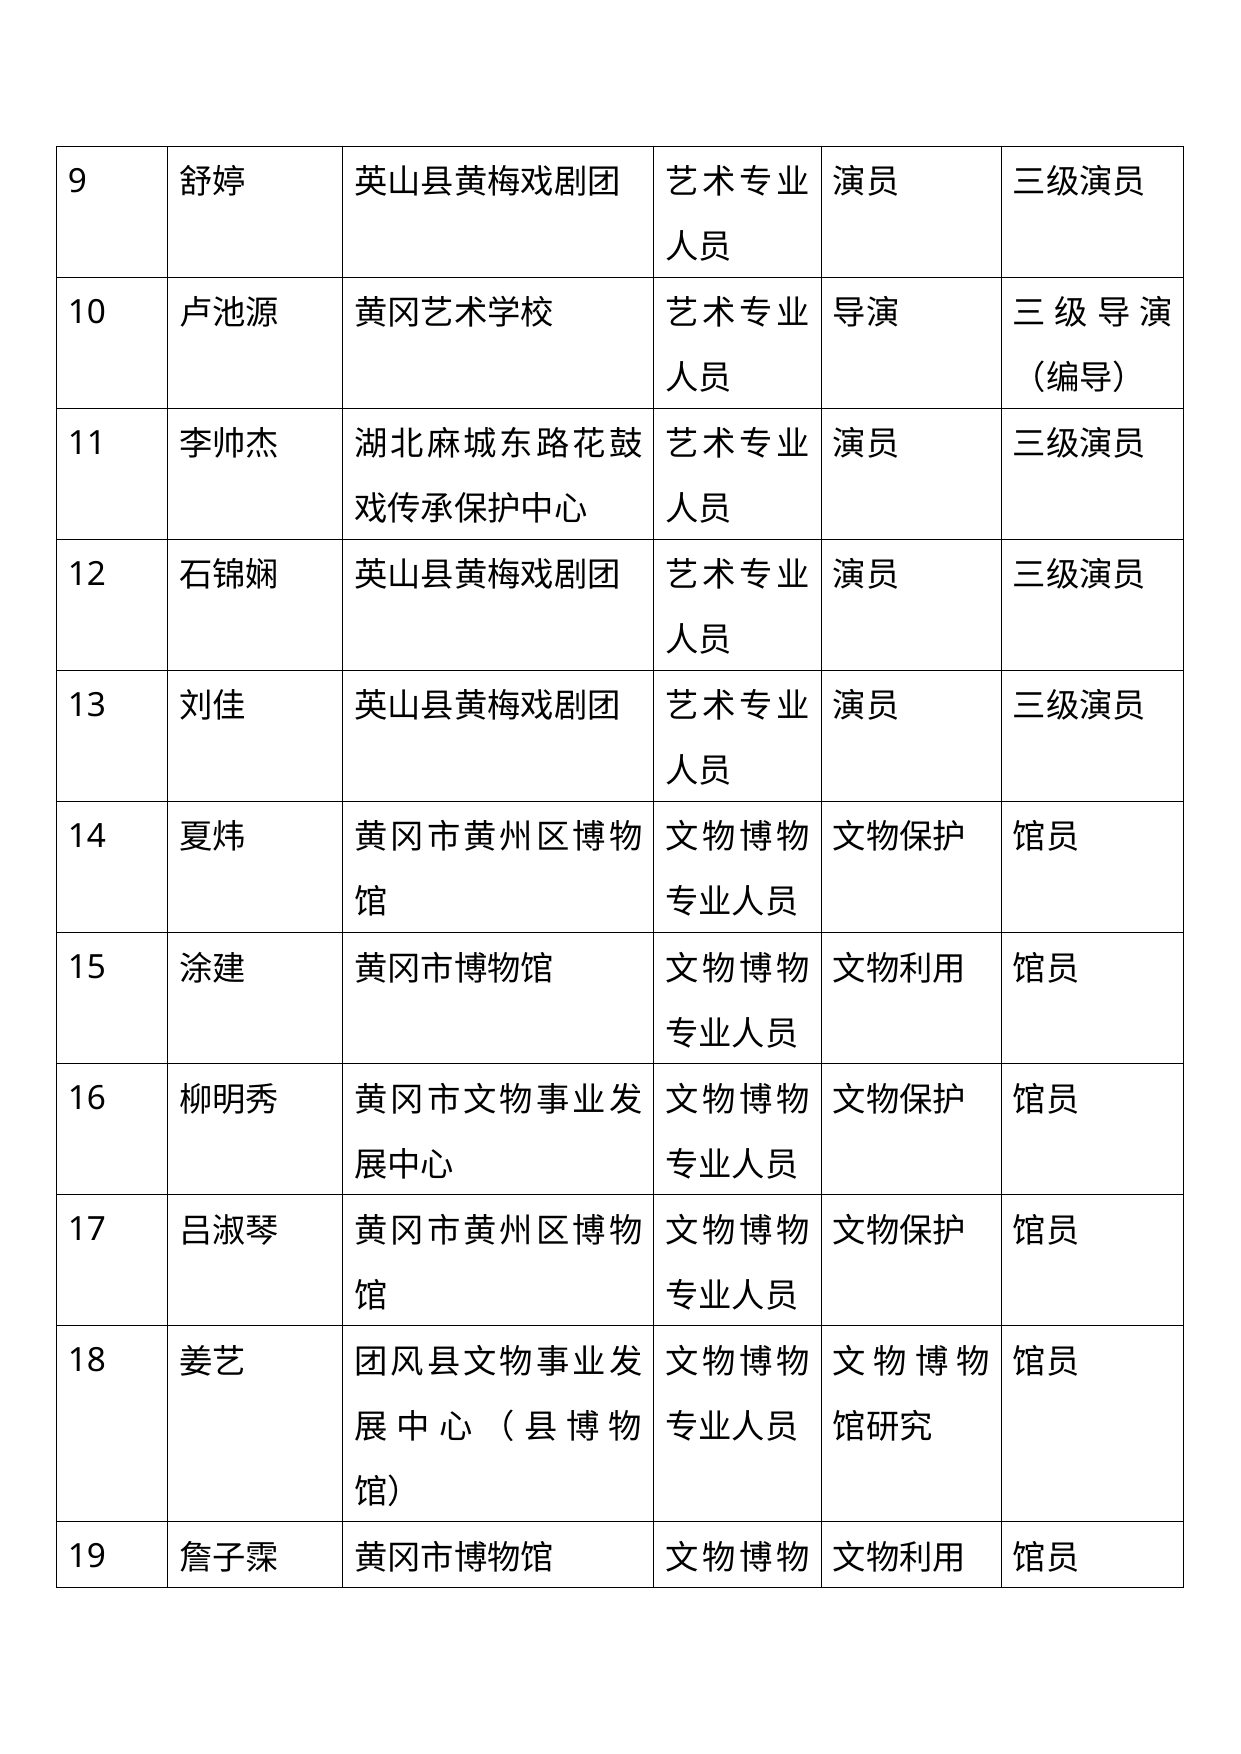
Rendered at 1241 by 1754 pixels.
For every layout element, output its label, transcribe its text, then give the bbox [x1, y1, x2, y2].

table_cell 9 [57, 147, 167, 277]
table_cell 三级演员 [1002, 671, 1183, 801]
table_cell 涂建 [168, 933, 342, 1063]
table_cell 文物保护 [822, 1064, 1001, 1194]
table_cell 黄冈市黄州区博物馆 [343, 1195, 653, 1325]
table_cell 三级导演（编导） [1002, 278, 1183, 408]
table_cell 导演 [822, 278, 1001, 408]
table_cell 11 [57, 409, 167, 539]
table_cell 文物博物专业人员 [654, 1326, 821, 1521]
table_cell 英山县黄梅戏剧团 [343, 540, 653, 670]
table_cell 馆员 [1002, 802, 1183, 932]
table_cell 演员 [822, 409, 1001, 539]
table_cell 文物博物专业人员 [654, 1195, 821, 1325]
table_cell 文物保护 [822, 1195, 1001, 1325]
table_cell 英山县黄梅戏剧团 [343, 671, 653, 801]
table_cell 艺术专业人员 [654, 671, 821, 801]
table_cell 16 [57, 1064, 167, 1194]
table_cell 黄冈市黄州区博物馆 [343, 802, 653, 932]
table_cell 17 [57, 1195, 167, 1325]
table_cell 艺术专业人员 [654, 278, 821, 408]
table_cell 艺术专业人员 [654, 409, 821, 539]
table_cell 柳明秀 [168, 1064, 342, 1194]
table_cell 演员 [822, 671, 1001, 801]
table_cell 湖北麻城东路花鼓戏传承保护中心 [343, 409, 653, 539]
table_cell 14 [57, 802, 167, 932]
table_cell 卢池源 [168, 278, 342, 408]
table_cell 馆员 [1002, 933, 1183, 1063]
table_cell 黄冈艺术学校 [343, 278, 653, 408]
table_cell 团风县文物事业发展中心（县博物馆） [343, 1326, 653, 1521]
table_cell 文物利用 [822, 1522, 1001, 1587]
table_cell 黄冈市博物馆 [343, 1522, 653, 1587]
table_cell 文物博物专业人员 [654, 1064, 821, 1194]
table_cell 19 [57, 1522, 167, 1587]
table_cell 三级演员 [1002, 409, 1183, 539]
table_cell 12 [57, 540, 167, 670]
table_cell 刘佳 [168, 671, 342, 801]
table_cell 馆员 [1002, 1326, 1183, 1521]
table_cell 李帅杰 [168, 409, 342, 539]
table_cell 文物保护 [822, 802, 1001, 932]
table_cell 13 [57, 671, 167, 801]
table_cell 三级演员 [1002, 147, 1183, 277]
table_cell 15 [57, 933, 167, 1063]
table_cell 演员 [822, 147, 1001, 277]
table_cell 演员 [822, 540, 1001, 670]
table_cell 文物博物专业人员 [654, 1522, 821, 1587]
table_cell 18 [57, 1326, 167, 1521]
table_cell 詹子霂 [168, 1522, 342, 1587]
table_cell 吕淑琴 [168, 1195, 342, 1325]
table_cell 馆员 [1002, 1064, 1183, 1194]
table_cell 三级演员 [1002, 540, 1183, 670]
table_cell 文物博物专业人员 [654, 802, 821, 932]
table_cell 石锦娴 [168, 540, 342, 670]
table_cell 黄冈市博物馆 [343, 933, 653, 1063]
table_cell 姜艺 [168, 1326, 342, 1521]
table_cell 舒婷 [168, 147, 342, 277]
table_cell 10 [57, 278, 167, 408]
table_cell 文物博物专业人员 [654, 933, 821, 1063]
table_cell 艺术专业人员 [654, 147, 821, 277]
table_cell 艺术专业人员 [654, 540, 821, 670]
table_cell 馆员 [1002, 1522, 1183, 1587]
table_cell 文物利用 [822, 933, 1001, 1063]
table_cell 夏炜 [168, 802, 342, 932]
table_cell 文物博物馆研究 [822, 1326, 1001, 1521]
table_cell 英山县黄梅戏剧团 [343, 147, 653, 277]
table_cell 馆员 [1002, 1195, 1183, 1325]
table_cell 黄冈市文物事业发展中心 [343, 1064, 653, 1194]
